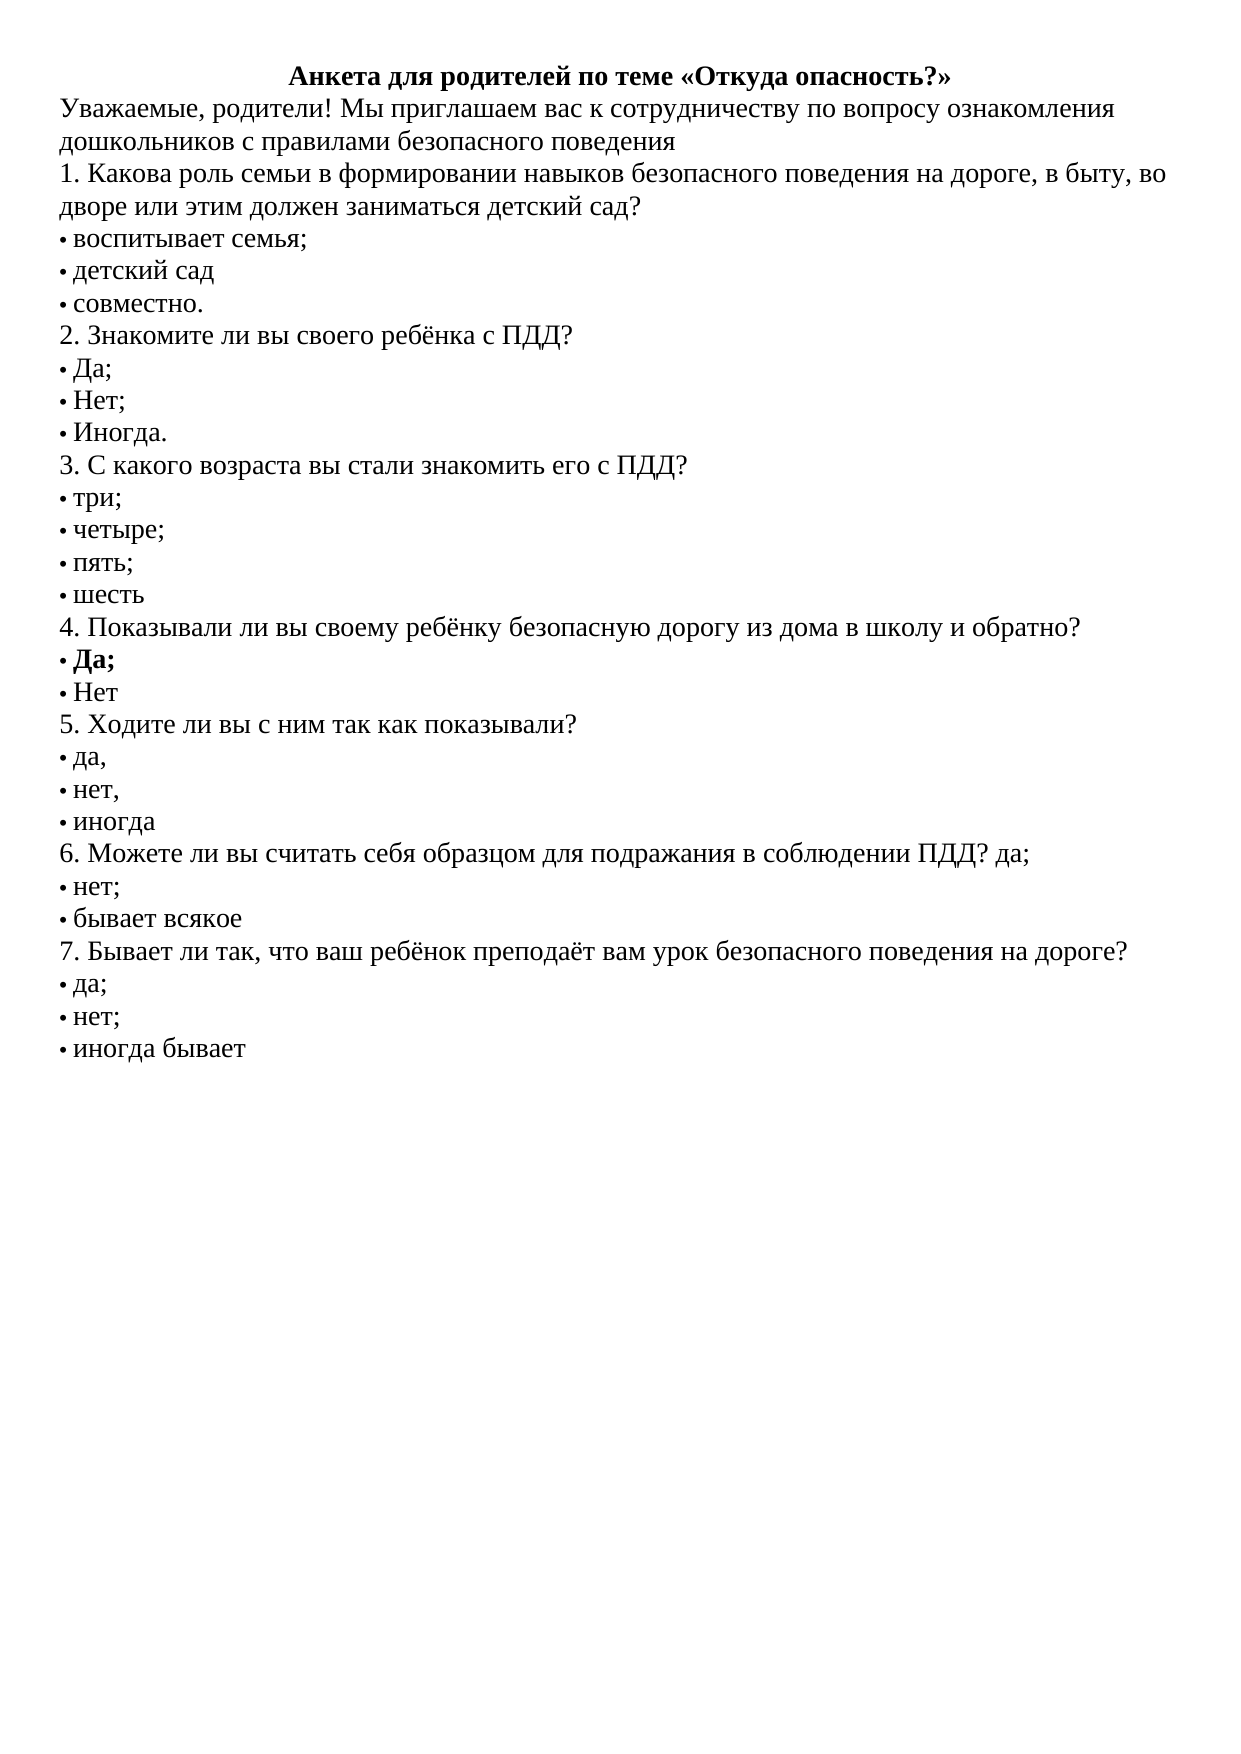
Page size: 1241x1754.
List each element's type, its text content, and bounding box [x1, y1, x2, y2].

text 5. Ходите ли вы с ним так как показывали? [59, 707, 1181, 739]
text 2. Знакомите ли вы своего ребёнка с ПДД? [59, 318, 1181, 351]
text • совместно. [59, 286, 1181, 318]
text 1. Какова роль семьи в формировании навыков безопасного поведения на дороге, в быту, во дворе или этим должен заниматься детский сад? [59, 156, 1181, 221]
text 3. С какого возраста вы стали знакомить его с ПДД? [59, 448, 1181, 480]
text • нет; [59, 998, 1181, 1031]
text 7. Бывает ли так, что ваш ребёнок преподаёт вам урок безопасного поведения на дороге? [59, 934, 1181, 966]
text 4. Показывали ли вы своему ребёнку безопасную дорогу из дома в школу и обратно? [59, 610, 1181, 642]
text • три; [59, 480, 1181, 513]
text • четыре; [59, 513, 1181, 545]
text • иногда бывает [59, 1031, 1181, 1063]
text • Да; [59, 642, 1181, 674]
text • нет, [59, 772, 1181, 804]
text • Иногда. [59, 415, 1181, 448]
text • иногда [59, 804, 1181, 837]
text • воспитывает семья; [59, 221, 1181, 253]
text • Нет [59, 674, 1181, 707]
text • да; [59, 966, 1181, 998]
text • шесть [59, 577, 1181, 610]
text • Да; [59, 351, 1181, 383]
text • да, [59, 739, 1181, 772]
text • пять; [59, 545, 1181, 577]
text • Нет; [59, 383, 1181, 415]
text 6. Можете ли вы считать себя образцом для подражания в соблюдении ПДД? да; [59, 837, 1181, 869]
text Уважаемые, родители! Мы приглашаем вас к сотрудничеству по вопросу ознакомления дошкольников с правилами безопасного поведения [59, 91, 1181, 156]
text • нет; [59, 869, 1181, 901]
text • бывает всякое [59, 901, 1181, 934]
text • детский сад [59, 253, 1181, 286]
text Анкета для родителей по теме «Откуда опасность?» [59, 59, 1181, 91]
